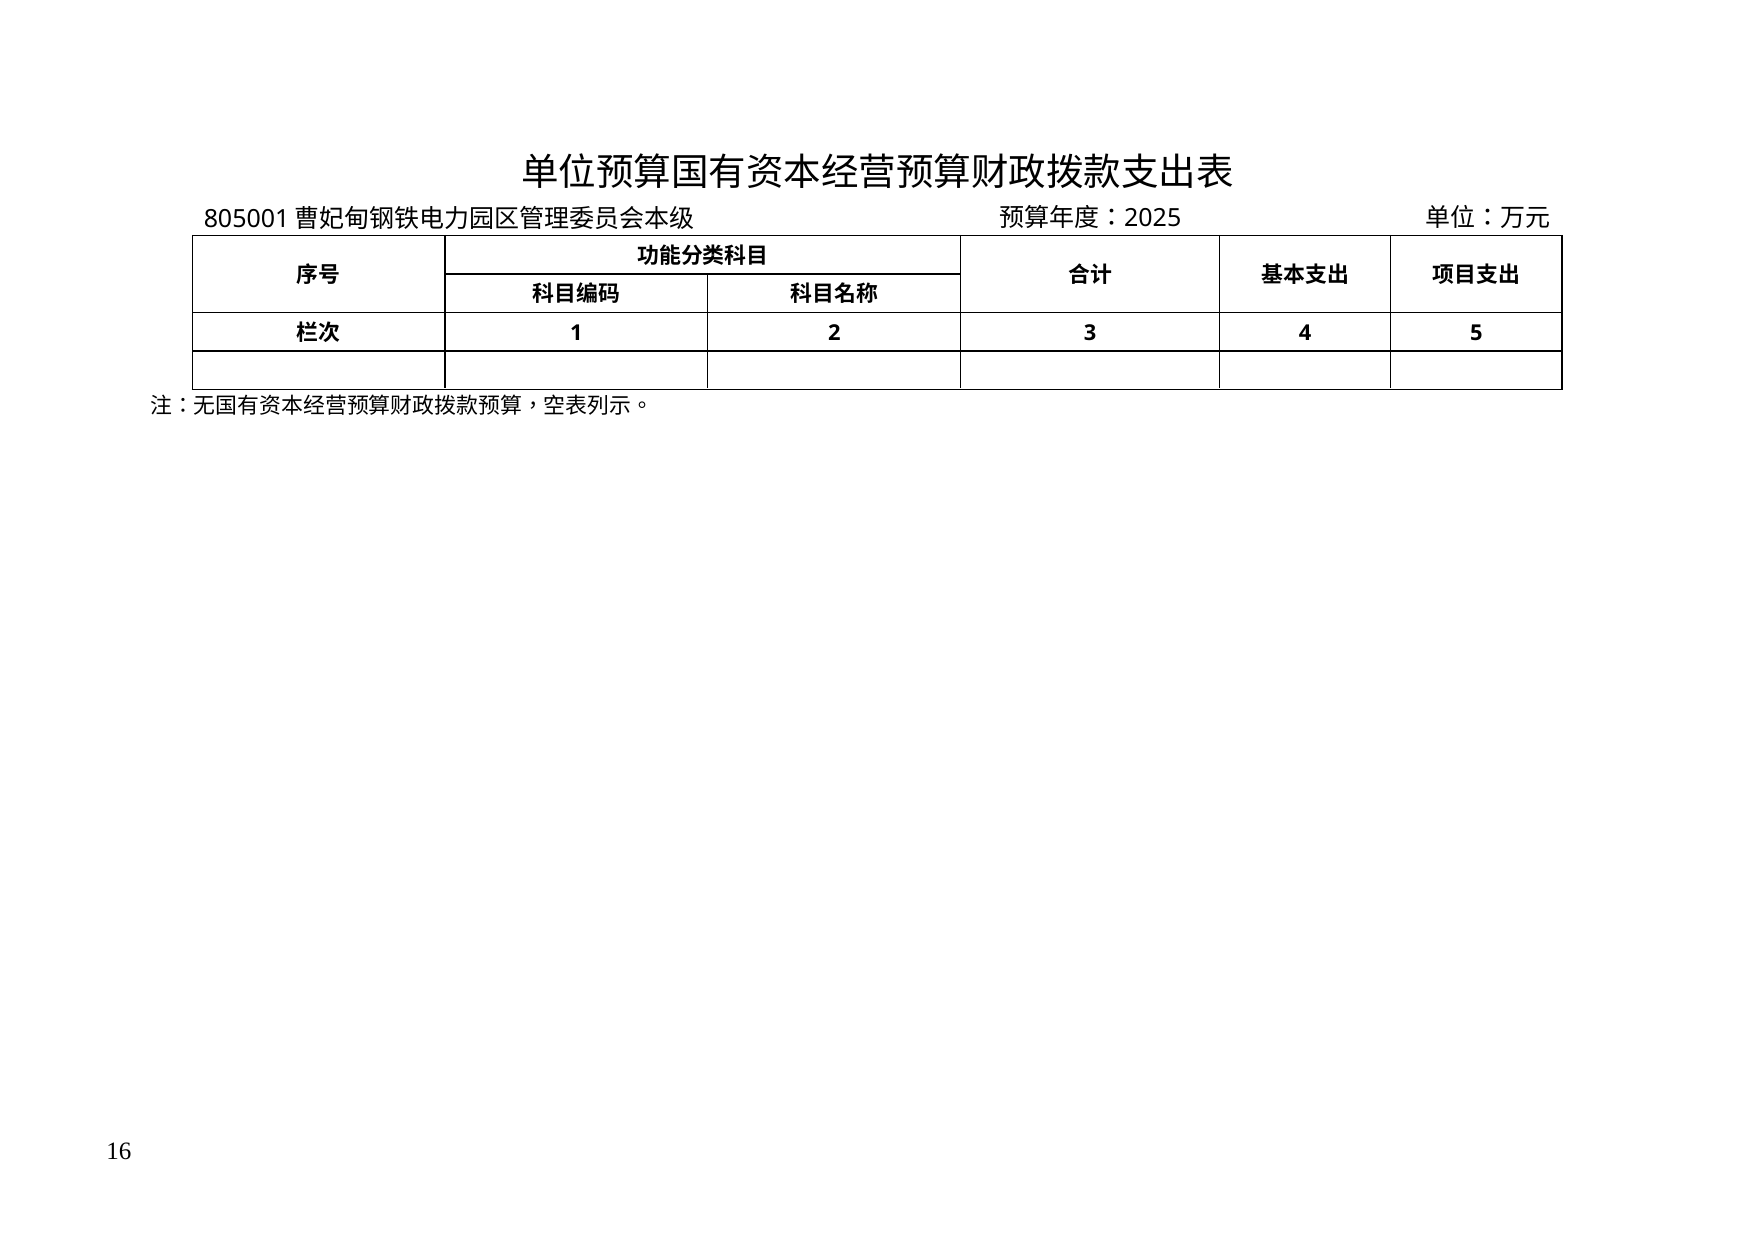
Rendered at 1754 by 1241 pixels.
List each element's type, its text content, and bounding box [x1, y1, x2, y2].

table_cell 序号 [193, 236, 444, 312]
table_cell 2 [708, 313, 960, 350]
table_cell [708, 352, 960, 388]
text 注：无国有资本经营预算财政拨款预算，空表列示。 [106, 390, 1648, 420]
table_cell [1391, 352, 1561, 388]
table_cell 科目名称 [708, 275, 960, 312]
table_cell 项目支出 [1391, 236, 1561, 312]
table_cell 科目编码 [446, 275, 707, 312]
table_cell 基本支出 [1220, 236, 1390, 312]
table_header 805001曹妃甸钢铁电力园区管理委员会本级 [193, 198, 960, 235]
text 单位预算国有资本经营预算财政拨款支出表 [106, 142, 1648, 196]
table_cell [193, 352, 444, 388]
table_cell 5 [1391, 313, 1561, 350]
table_cell [961, 352, 1219, 388]
table_cell 4 [1220, 313, 1390, 350]
table_header 预算年度：2025 [961, 198, 1219, 235]
table_cell 1 [446, 313, 707, 350]
table_cell 功能分类科目 [446, 236, 960, 273]
table_cell 合计 [961, 236, 1219, 312]
table_cell [1220, 352, 1390, 388]
table_cell 3 [961, 313, 1219, 350]
table_cell 栏次 [193, 313, 444, 350]
table_cell [446, 352, 707, 388]
table_header 单位：万元 [1220, 198, 1561, 235]
